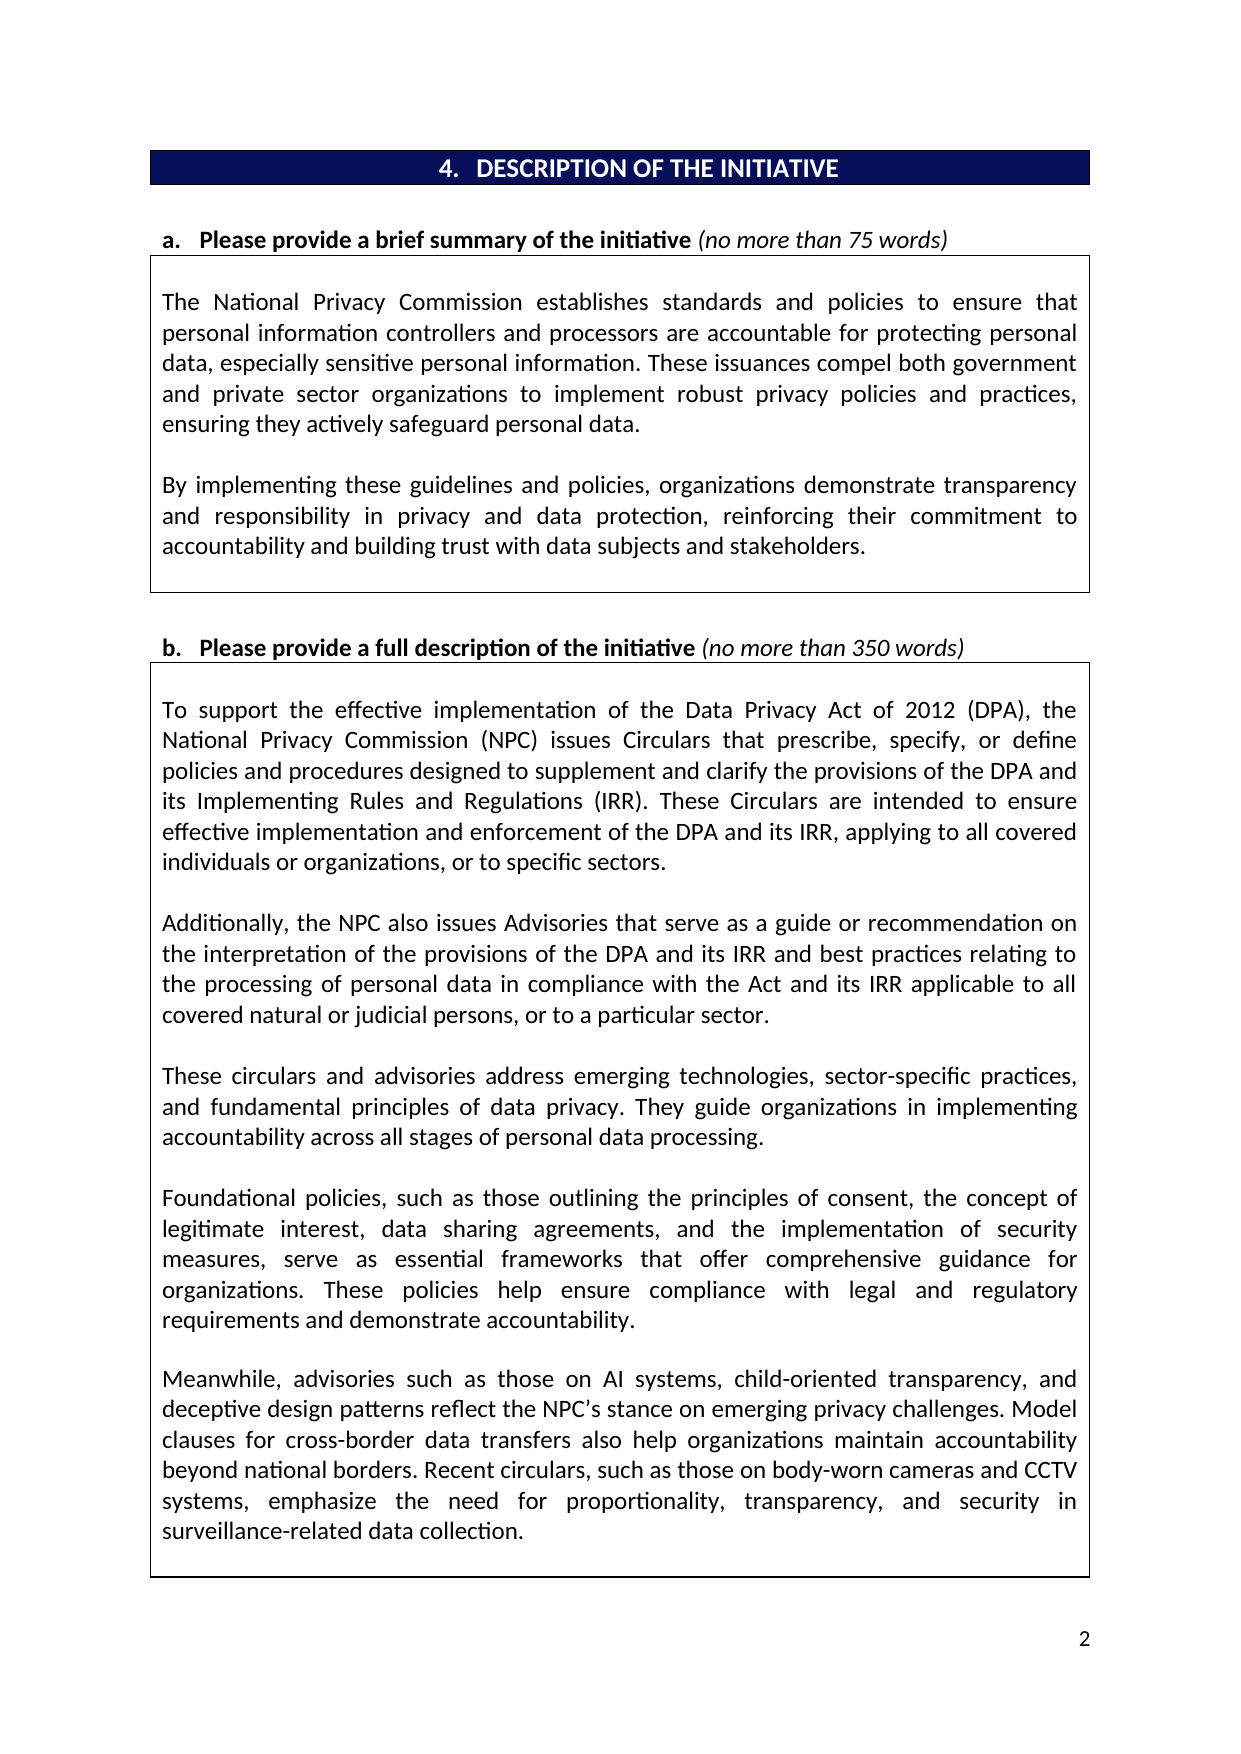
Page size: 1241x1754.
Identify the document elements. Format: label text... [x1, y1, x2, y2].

table_cell DESCRIPTION OF THE INITIATIVE [151, 151, 1089, 184]
table_header Please provide a full description of the initiative (no more than 350 words) [151, 632, 1090, 662]
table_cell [151, 663, 1089, 1576]
table_cell The National Privacy Commission establishes standards and policies to ensure that personal information controllers and processors are accountable for protecting personal data, especially sensitive personal information. These issuances compel both government and private sector organizations to implement robust privacy policies and practices, ensuring they actively safeguard personal data. By implementing these guidelines and policies, organizations demonstrate transparency and responsibility in privacy and data protection, reinforcing their commitment to accountability and building trust with data subjects and stakeholders. [151, 256, 1089, 592]
table_header Please provide a brief summary of the initiative (no more than 75 words) [151, 224, 1090, 255]
